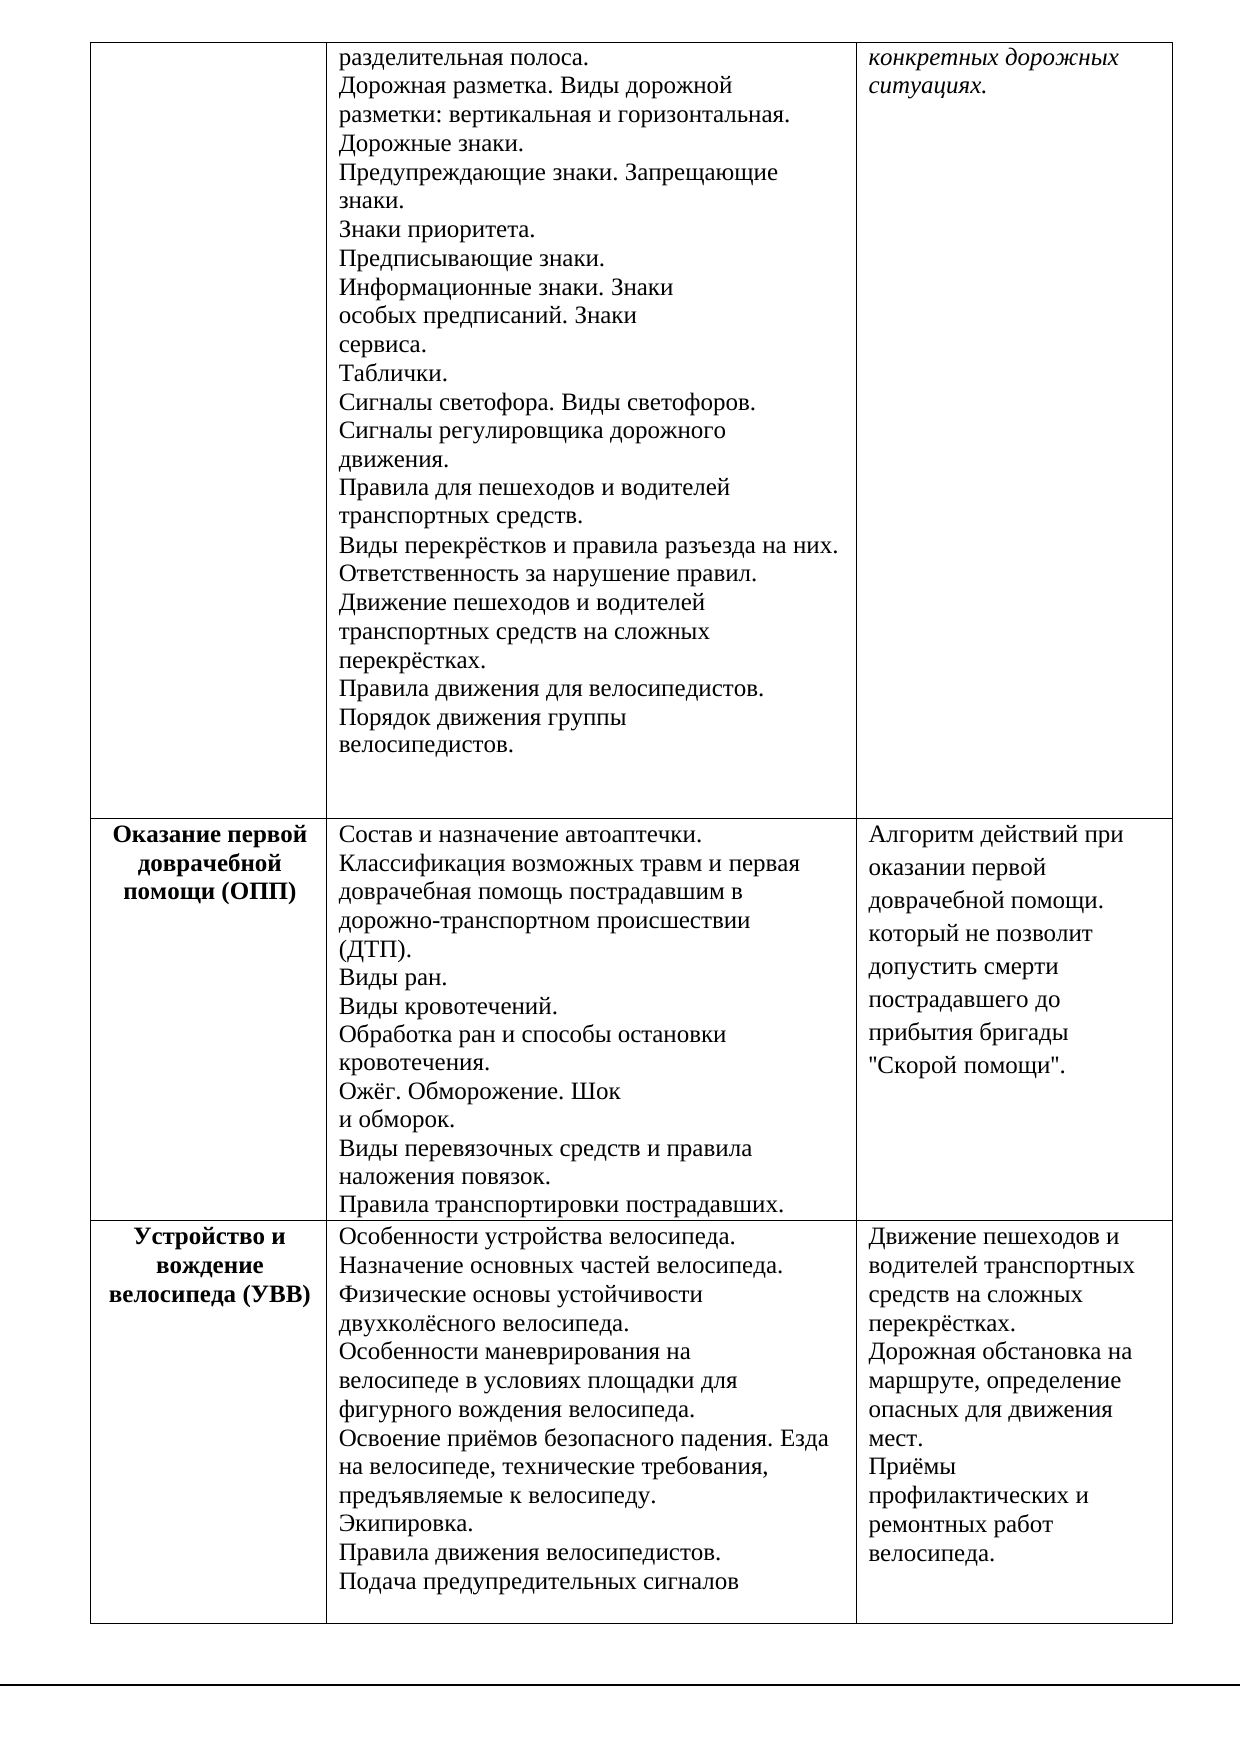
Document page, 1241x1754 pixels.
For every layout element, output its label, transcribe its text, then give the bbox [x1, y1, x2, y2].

table_header [91, 43, 326, 818]
table_cell Оказание первой доврачебной помощи (ОПП) [91, 819, 326, 1220]
table_cell Особенности устройства велосипеда. Назначение основных частей велосипеда. Физические основы устойчивости двухколёсного велосипеда. Особенности маневрирования на велосипеде в условиях площадки для фигурного вождения велосипеда. Освоение приёмов безопасного падения. Езда на велосипеде, технические требования, предъявляемые к велосипеду. Экипировка. Правила движения велосипедистов. Подача предупредительных сигналов [327, 1221, 856, 1623]
table_cell Движение пешеходов и водителей транспортных средств на сложных перекрёстках. Дорожная обстановка на маршруте, определение опасных для движения мест. Приёмы профилактических и ремонтных работ велосипеда. [857, 1221, 1172, 1623]
table_cell Состав и назначение автоаптечки. Классификация возможных травм и первая доврачебная помощь пострадавшим в дорожно-транспортном происшествии (ДТП). Виды ран. Виды кровотечений. Обработка ран и способы остановки кровотечения. Ожёг. Обморожение. Шок и обморок. Виды перевязочных средств и правила наложения повязок. Правила транспортировки пострадавших. [327, 819, 856, 1220]
table_cell Устройство и вождение велосипеда (УВВ) [91, 1221, 326, 1623]
table_header конкретных дорожных ситуациях. [857, 43, 1172, 818]
table_cell Алгоритм действий при оказании первой доврачебной помощи. который не позволит допустить смерти пострадавшего до прибытия бригады ''Скорой помощи''. [857, 819, 1172, 1220]
table_header разделительная полоса. Дорожная разметка. Виды дорожной разметки: вертикальная и горизонтальная. Дорожные знаки. Предупреждающие знаки. Запрещающие знаки. Знаки приоритета. Предписывающие знаки. Информационные знаки. Знаки особых предписаний. Знаки сервиса. Таблички. Сигналы светофора. Виды светофоров. Сигналы регулировщика дорожного движения. Правила для пешеходов и водителей транспортных средств. Виды перекрёстков и правила разъезда на них. Ответственность за нарушение правил. Движение пешеходов и водителей транспортных средств на сложных перекрёстках. Правила движения для велосипедистов. Порядок движения группы велосипедистов. [327, 43, 856, 818]
